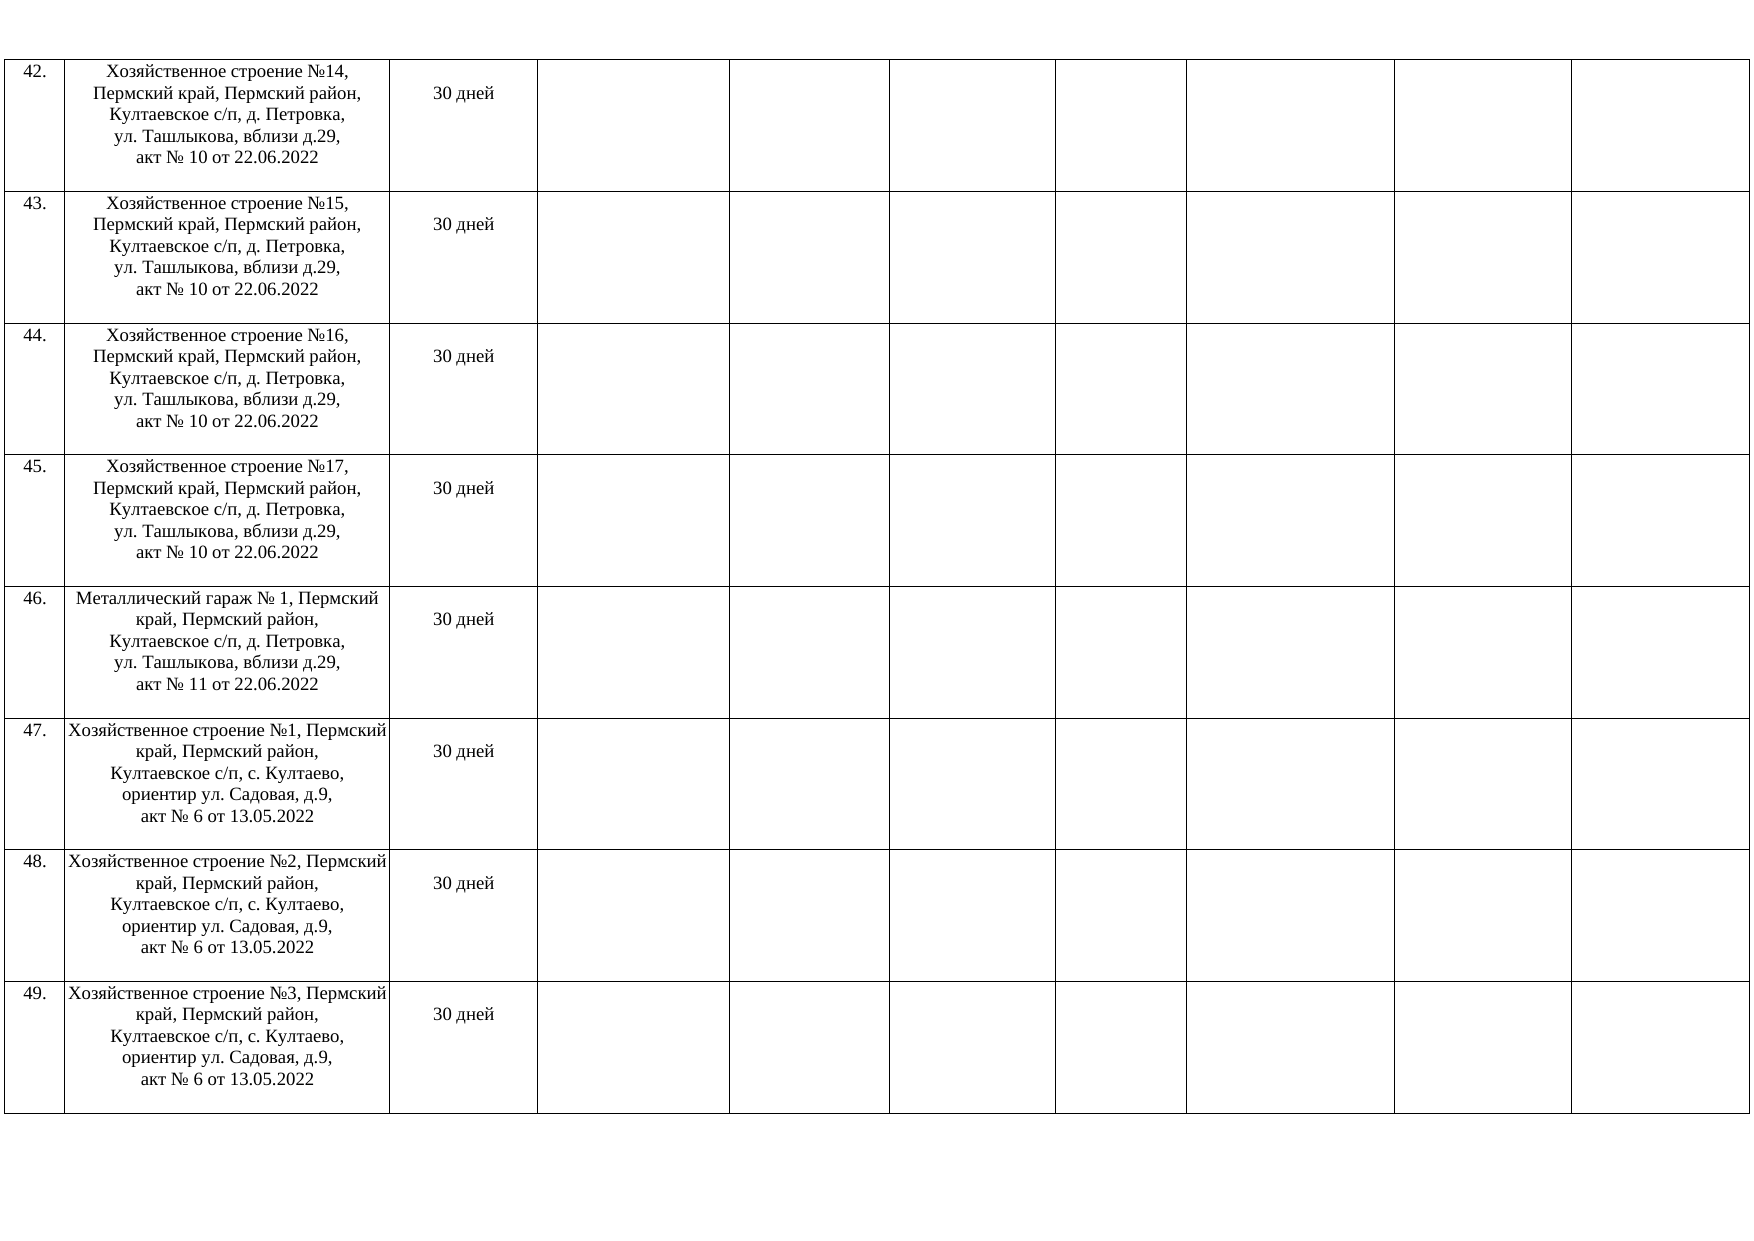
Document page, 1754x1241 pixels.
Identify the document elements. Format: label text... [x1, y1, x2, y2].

table_cell [1395, 192, 1571, 322]
table_cell 30 дней [390, 324, 537, 454]
table_cell [1187, 455, 1394, 586]
table_cell [1187, 324, 1394, 454]
table_cell [1056, 324, 1186, 454]
table_cell Хозяйственное строение №15, Пермский край, Пермский район, Култаевское с/п, д. Петровка, ул. Ташлыкова, вблизи д.29, акт № 10 от 22.06.2022 [65, 192, 389, 322]
table_cell Хозяйственное строение №1, Пермский край, Пермский район, Култаевское с/п, с. Култаево, ориентир ул. Садовая, д.9, акт № 6 от 13.05.2022 [65, 719, 389, 849]
table_cell [890, 587, 1055, 717]
table_cell [538, 982, 729, 1112]
table_cell [1187, 719, 1394, 849]
table_cell Хозяйственное строение №2, Пермский край, Пермский район, Култаевское с/п, с. Култаево, ориентир ул. Садовая, д.9, акт № 6 от 13.05.2022 [65, 850, 389, 981]
table_cell 30 дней [390, 455, 537, 586]
table_cell [538, 587, 729, 717]
table_cell [1572, 982, 1749, 1112]
table_cell Металлический гараж № 1, Пермский край, Пермский район, Култаевское с/п, д. Петровка, ул. Ташлыкова, вблизи д.29, акт № 11 от 22.06.2022 [65, 587, 389, 717]
table_cell [1572, 850, 1749, 981]
table_cell [1056, 60, 1186, 191]
table_cell [1572, 719, 1749, 849]
table_cell [730, 60, 889, 191]
table_cell [538, 850, 729, 981]
table_cell [730, 982, 889, 1112]
table_cell 47. [5, 719, 64, 849]
table_cell 44. [5, 324, 64, 454]
table_cell [730, 192, 889, 322]
table_cell 30 дней [390, 192, 537, 322]
table_cell [1187, 192, 1394, 322]
table_cell [1395, 60, 1571, 191]
table_cell [1395, 719, 1571, 849]
table_cell [1056, 587, 1186, 717]
table_cell 30 дней [390, 850, 537, 981]
table_cell [890, 192, 1055, 322]
table_cell [1187, 982, 1394, 1112]
table_cell [1572, 60, 1749, 191]
table_cell 42. [5, 60, 64, 191]
table_cell [1187, 850, 1394, 981]
table_cell [1395, 850, 1571, 981]
table_cell 48. [5, 850, 64, 981]
table_cell Хозяйственное строение №17, Пермский край, Пермский район, Култаевское с/п, д. Петровка, ул. Ташлыкова, вблизи д.29, акт № 10 от 22.06.2022 [65, 455, 389, 586]
table_cell 46. [5, 587, 64, 717]
table_cell Хозяйственное строение №16, Пермский край, Пермский район, Култаевское с/п, д. Петровка, ул. Ташлыкова, вблизи д.29, акт № 10 от 22.06.2022 [65, 324, 389, 454]
table_cell [730, 324, 889, 454]
table_cell [1056, 850, 1186, 981]
table_cell [730, 850, 889, 981]
table_cell [538, 455, 729, 586]
table_cell [890, 455, 1055, 586]
table_cell [730, 587, 889, 717]
table_cell [890, 850, 1055, 981]
table_cell 49. [5, 982, 64, 1112]
table_cell [538, 719, 729, 849]
table_cell [538, 324, 729, 454]
table_cell [1572, 192, 1749, 322]
table_cell [1187, 60, 1394, 191]
table_cell [1572, 455, 1749, 586]
table_cell Хозяйственное строение №3, Пермский край, Пермский район, Култаевское с/п, с. Култаево, ориентир ул. Садовая, д.9, акт № 6 от 13.05.2022 [65, 982, 389, 1112]
table_cell [890, 719, 1055, 849]
table_cell 30 дней [390, 982, 537, 1112]
table_cell [538, 60, 729, 191]
table_cell 45. [5, 455, 64, 586]
table_cell [1056, 455, 1186, 586]
table_cell [1572, 587, 1749, 717]
table_cell Хозяйственное строение №14, Пермский край, Пермский район, Култаевское с/п, д. Петровка, ул. Ташлыкова, вблизи д.29, акт № 10 от 22.06.2022 [65, 60, 389, 191]
table_cell [1056, 719, 1186, 849]
table_cell 30 дней [390, 587, 537, 717]
table_cell [1056, 982, 1186, 1112]
table_cell [538, 192, 729, 322]
table_cell [1572, 324, 1749, 454]
table_cell [730, 719, 889, 849]
table_cell 30 дней [390, 60, 537, 191]
table_cell [1187, 587, 1394, 717]
table_cell [1395, 982, 1571, 1112]
table_cell [1056, 192, 1186, 322]
table_cell [890, 982, 1055, 1112]
table_cell [730, 455, 889, 586]
table_cell 43. [5, 192, 64, 322]
table_cell [1395, 587, 1571, 717]
table_cell [1395, 324, 1571, 454]
table_cell 30 дней [390, 719, 537, 849]
table_cell [890, 324, 1055, 454]
table_cell [1395, 455, 1571, 586]
table_cell [890, 60, 1055, 191]
